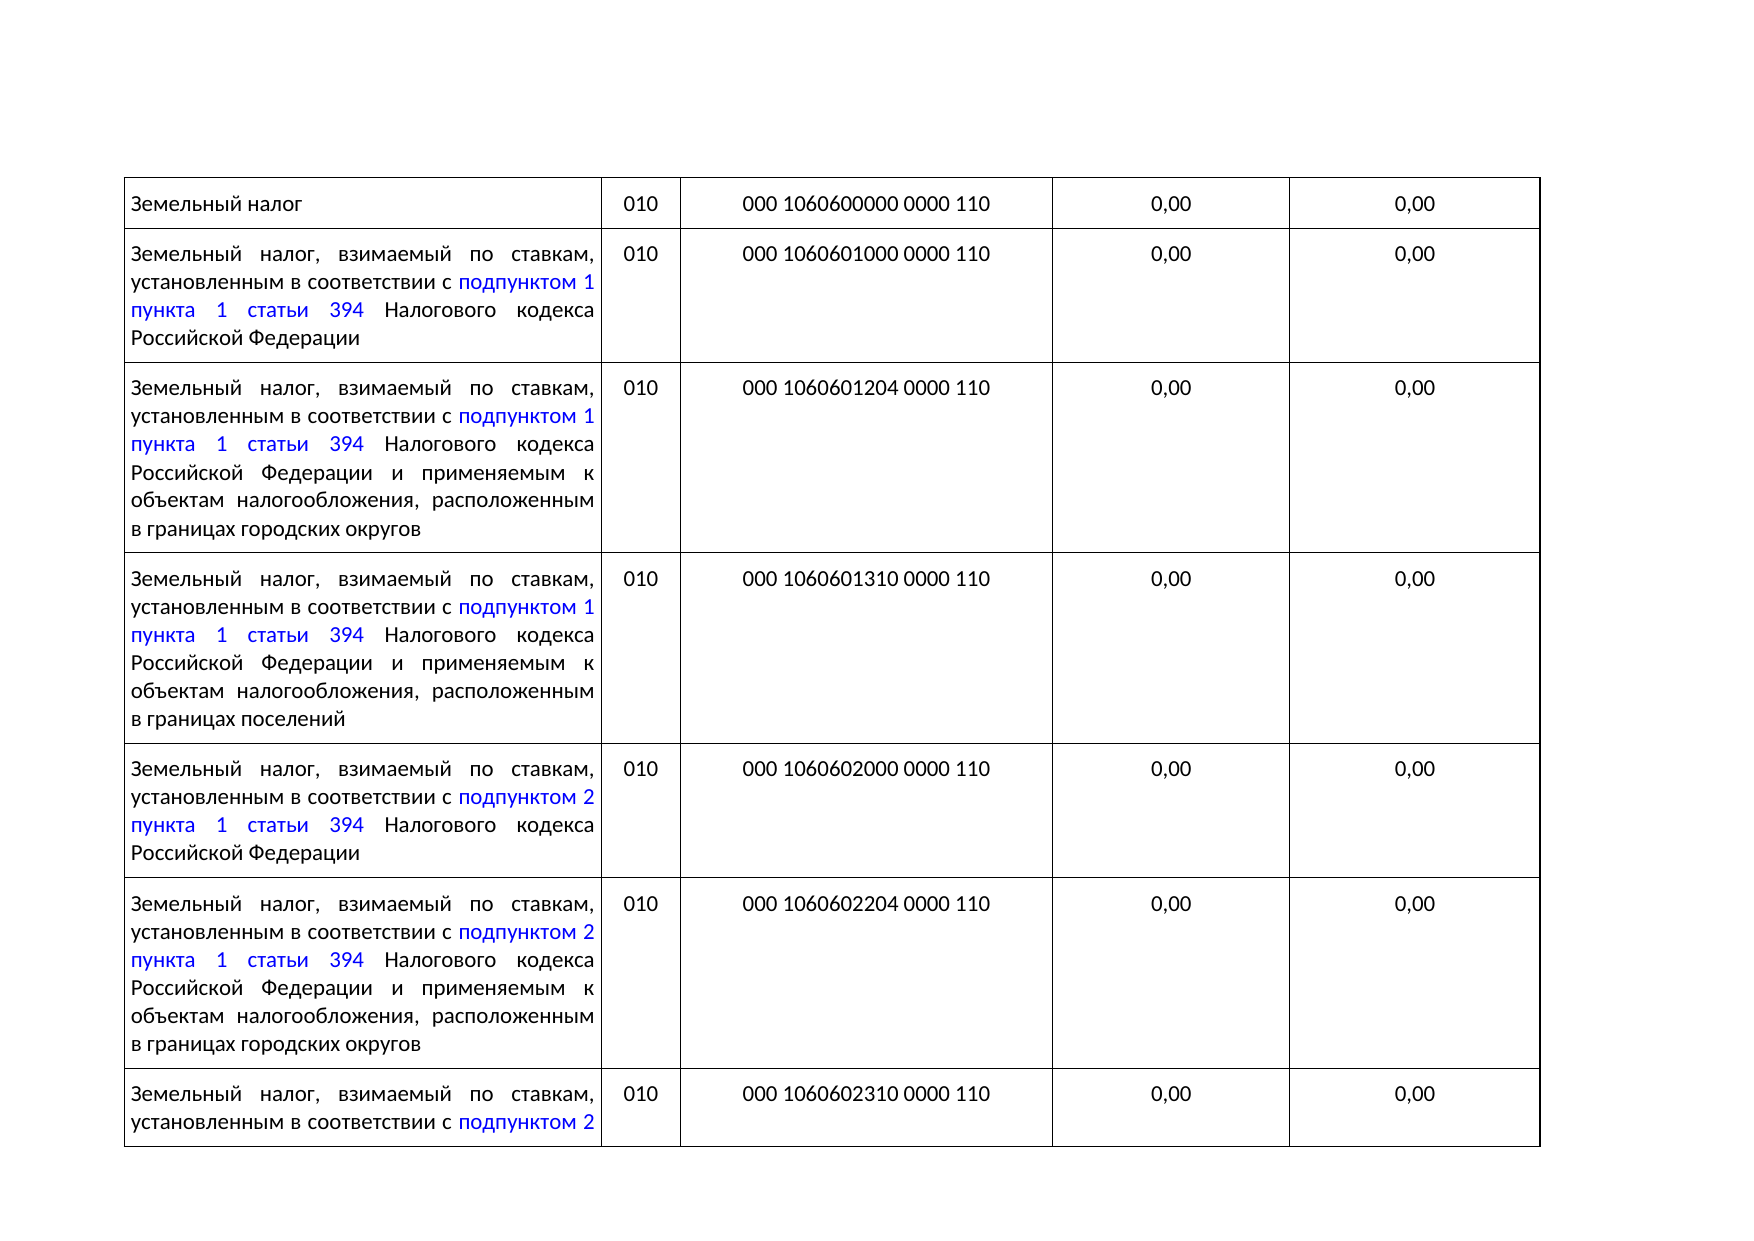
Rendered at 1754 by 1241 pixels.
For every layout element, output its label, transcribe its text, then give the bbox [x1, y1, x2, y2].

table_cell 010 [602, 878, 680, 1067]
table_cell 010 [602, 178, 680, 227]
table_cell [681, 1069, 1052, 1146]
table_cell Земельный налог, взимаемый по ставкам, установленным в соответствии с подпунктом 1 пункта 1 статьи 394 Налогового кодекса Российской Федерации [125, 229, 601, 362]
table_cell 0,00 [1053, 363, 1289, 552]
table_cell 000 1060601000 0000 110 [681, 229, 1052, 362]
table_cell 010 [602, 363, 680, 552]
table_cell Земельный налог, взимаемый по ставкам, установленным в соответствии с подпунктом 1 пункта 1 статьи 394 Налогового кодекса Российской Федерации и применяемым к объектам налогообложения, расположенным в границах поселений [125, 553, 601, 743]
table_cell 0,00 [1290, 363, 1539, 552]
table_cell 000 1060600000 0000 110 [681, 178, 1052, 227]
table_cell 010 [602, 1069, 680, 1146]
table_cell 0,00 [1290, 878, 1539, 1067]
table_cell 000 1060602000 0000 110 [681, 744, 1052, 877]
table_cell 000 1060601204 0000 110 [681, 363, 1052, 552]
table_cell 0,00 [1053, 178, 1289, 227]
table_cell 0,00 [1053, 878, 1289, 1067]
table_cell 010 [602, 553, 680, 743]
table_cell 000 1060602204 0000 110 [681, 878, 1052, 1067]
table_cell Земельный налог, взимаемый по ставкам, установленным в соответствии с подпунктом 2 пункта 1 статьи 394 Налогового кодекса Российской Федерации и применяемым к объектам налогообложения, расположенным в границах городских округов [125, 878, 601, 1067]
table_cell 0,00 [1053, 553, 1289, 743]
table_cell Земельный налог, взимаемый по ставкам, установленным в соответствии с подпунктом 1 пункта 1 статьи 394 Налогового кодекса Российской Федерации и применяемым к объектам налогообложения, расположенным в границах городских округов [125, 363, 601, 552]
table_cell 010 [602, 744, 680, 877]
table_cell 0,00 [1053, 744, 1289, 877]
table_cell 0,00 [1053, 229, 1289, 362]
table_cell 0,00 [1290, 178, 1539, 227]
table_cell 0,00 [1053, 1069, 1289, 1146]
table_cell Земельный налог, взимаемый по ставкам, установленным в соответствии с подпунктом 2 пункта 1 статьи 394 Налогового кодекса Российской Федерации [125, 744, 601, 877]
table_cell Земельный налог [125, 178, 601, 227]
table_cell 0,00 [1290, 1069, 1539, 1146]
table_cell 0,00 [1290, 744, 1539, 877]
table_cell 0,00 [1290, 229, 1539, 362]
table_cell 000 1060601310 0000 110 [681, 553, 1052, 743]
table_cell 0,00 [1290, 553, 1539, 743]
table_cell 010 [602, 229, 680, 362]
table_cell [125, 1069, 601, 1146]
